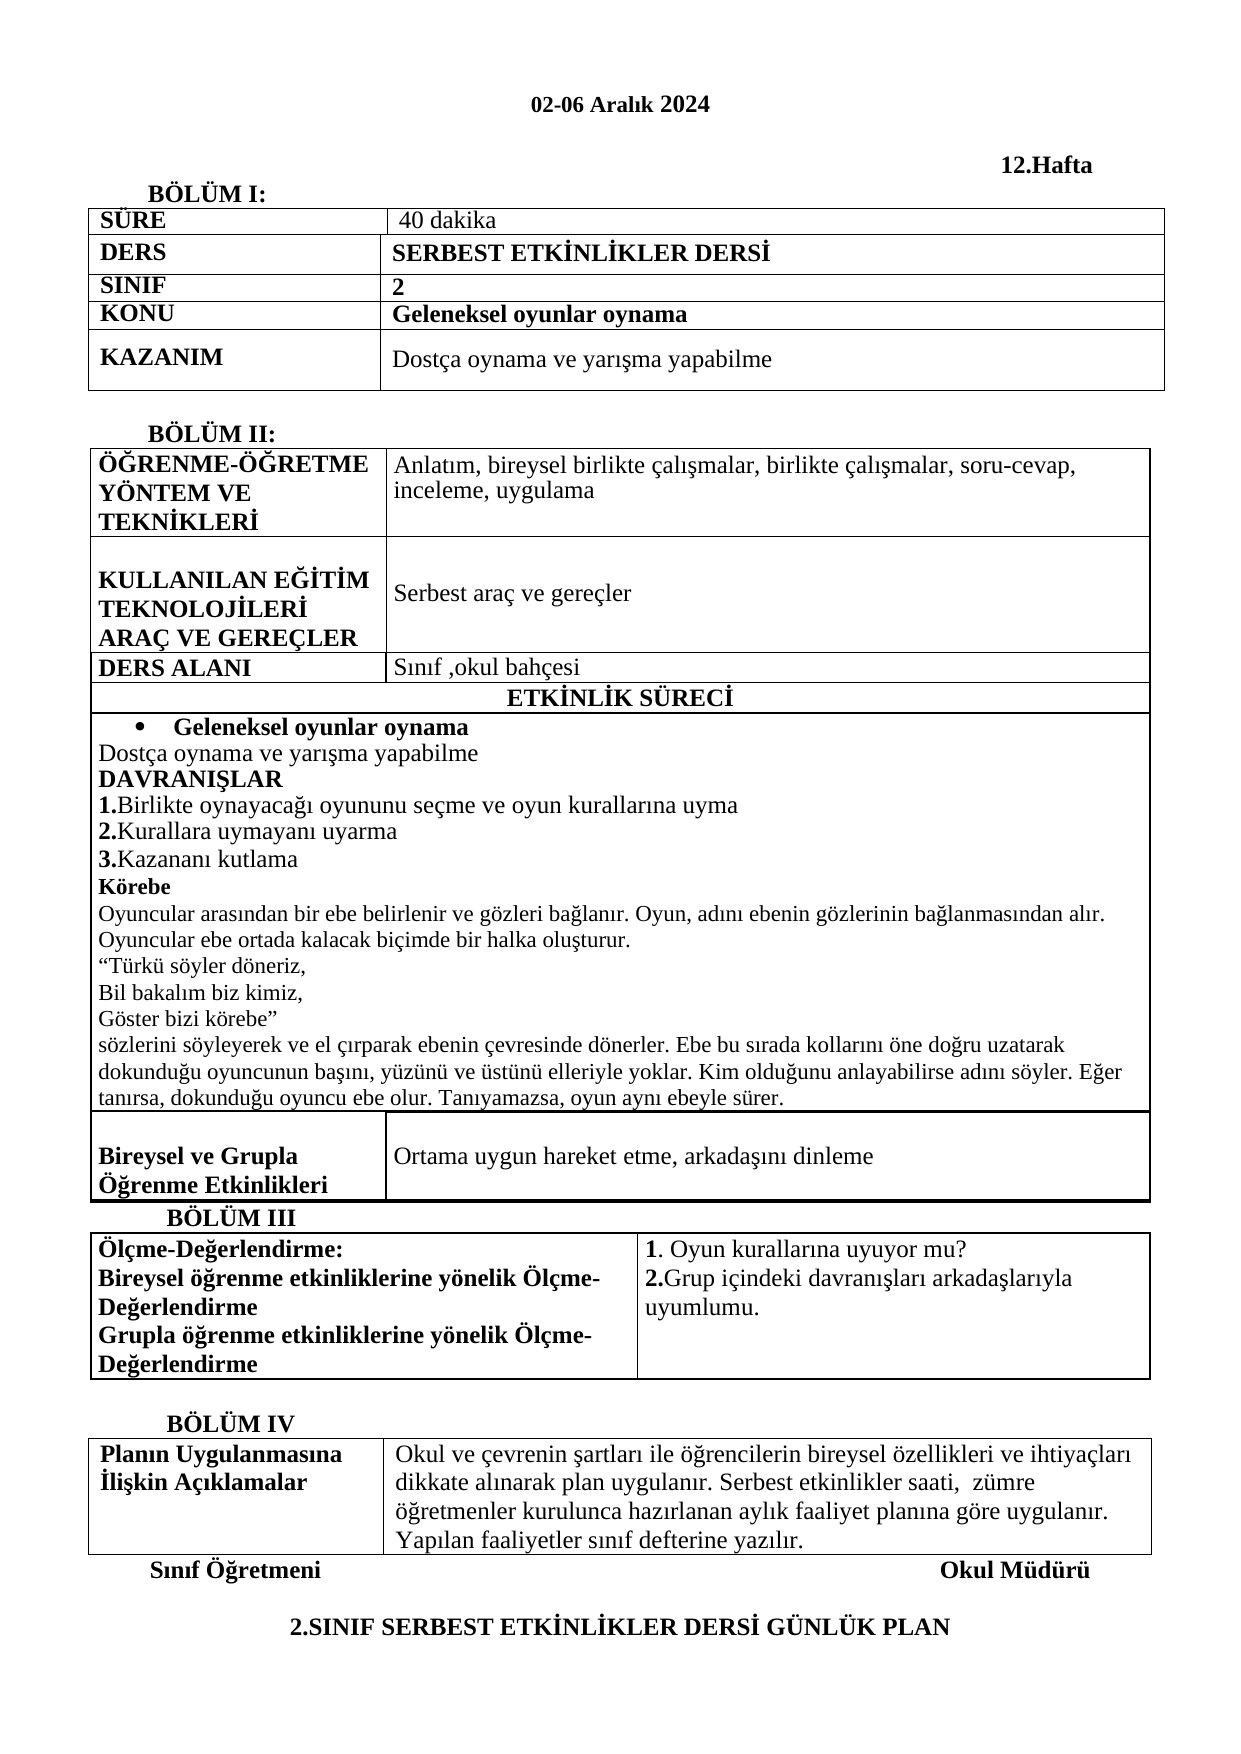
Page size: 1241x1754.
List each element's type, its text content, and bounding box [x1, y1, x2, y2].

table_header Planın Uygulanmasına İlişkin Açıklamalar [89, 1439, 383, 1554]
table_cell KONU [89, 302, 380, 329]
text 12.Hafta [148, 150, 1093, 179]
subtitle BÖLÜM III [148, 1203, 1093, 1232]
table_cell Dostça oynama ve yarışma yapabilme [381, 330, 1164, 390]
table_cell Sınıf ,okul bahçesi [387, 653, 1149, 682]
table_cell Ortama uygun hareket etme, arkadaşını dinleme [387, 1113, 1149, 1199]
text BÖLÜM I: [148, 179, 1093, 208]
table_cell ETKİNLİK SÜRECİ [92, 683, 1149, 712]
text BÖLÜM II: [148, 419, 1093, 448]
table_header 40 dakika [388, 209, 1164, 234]
table_header ÖĞRENME-ÖĞRETME YÖNTEM VE TEKNİKLERİ [91, 449, 386, 536]
table_cell DERS [89, 235, 380, 273]
table_header SÜRE [89, 209, 387, 234]
table_cell Geleneksel oyunlar oynama [381, 302, 1164, 329]
table_cell Geleneksel oyunlar oynama Dostça oynama ve yarışma yapabilme DAVRANIŞLAR 1.Birlikte oynayacağı oyununu seçme ve oyun kurallarına uyma 2.Kurallara uymayanı uyarma 3.Kazananı kutlama Körebe Oyuncular arasından bir ebe belirlenir ve gözleri bağlanır. Oyun, adını ebenin gözlerinin bağlanmasından alır. Oyuncular ebe ortada kalacak biçimde bir halka oluşturur. “Türkü söyler döneriz, Bil bakalım biz kimiz, Göster bizi körebe” sözlerini söyleyerek ve el çırparak ebenin çevresinde dönerler. Ebe bu sırada kollarını öne doğru uzatarak dokunduğu oyuncunun başını, yüzünü ve üstünü elleriyle yoklar. Kim olduğunu anlayabilirse adını söyler. Eğer tanırsa, dokunduğu oyuncu ebe olur. Tanıyamazsa, oyun aynı ebeyle sürer. [92, 714, 1149, 1110]
table_cell KULLANILAN EĞİTİM TEKNOLOJİLERİ ARAÇ VE GEREÇLER [91, 537, 386, 652]
table_header Anlatım, bireysel birlikte çalışmalar, birlikte çalışmalar, soru-cevap, inceleme, uygulama [387, 449, 1149, 536]
table_cell SINIF [89, 275, 380, 301]
table_cell Serbest araç ve gereçler [387, 537, 1149, 652]
table_cell SERBEST ETKİNLİKLER DERSİ [381, 235, 1164, 273]
table_cell Bireysel ve Grupla Öğrenme Etkinlikleri [92, 1112, 385, 1199]
table_header Ölçme-Değerlendirme: Bireysel öğrenme etkinliklerine yönelik Ölçme-Değerlendirme Grupla öğrenme etkinliklerine yönelik Ölçme-Değerlendirme [92, 1234, 637, 1378]
table_cell DERS ALANI [92, 653, 385, 682]
text Sınıf Öğretmeni Okul Müdürü [148, 1555, 1093, 1583]
table_header 1. Oyun kurallarına uyuyor mu? 2.Grup içindeki davranışları arkadaşlarıyla uyumlumu. [638, 1234, 1149, 1378]
table_header Okul ve çevrenin şartları ile öğrencilerin bireysel özellikleri ve ihtiyaçları dikkate alınarak plan uygulanır. Serbest etkinlikler saati, zümre öğretmenler kurulunca hazırlanan aylık faaliyet planına göre uygulanır. Yapılan faaliyetler sınıf defterine yazılır. [384, 1439, 1151, 1554]
table_cell 2 [381, 275, 1164, 301]
text 2.SINIF SERBEST ETKİNLİKLER DERSİ GÜNLÜK PLAN [148, 1612, 1093, 1641]
text 02-06 Aralık 2024 [159, 89, 1081, 117]
subtitle BÖLÜM IV [148, 1409, 1093, 1438]
table_cell KAZANIM [89, 330, 380, 390]
